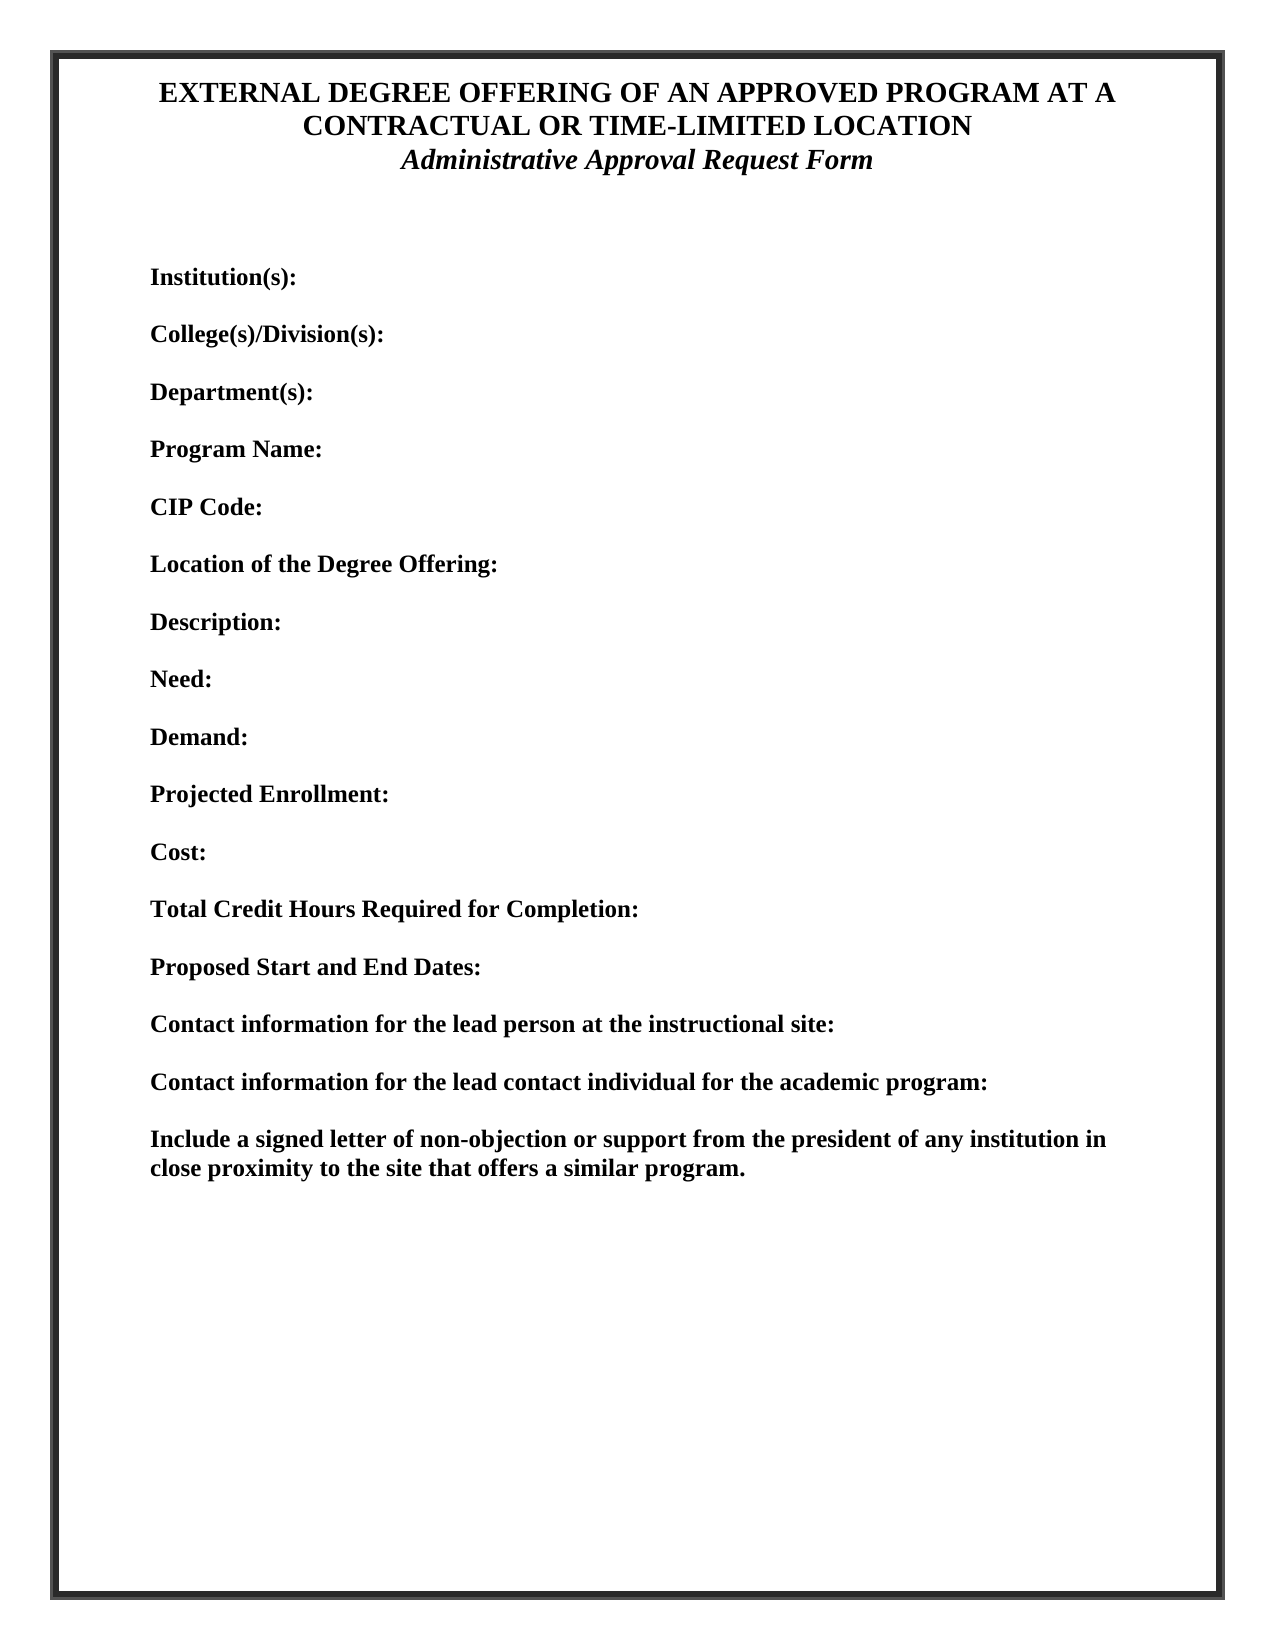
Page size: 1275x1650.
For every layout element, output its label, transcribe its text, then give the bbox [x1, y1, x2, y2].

text Need: [150, 664, 1125, 693]
text Demand: [150, 722, 1125, 751]
text Location of the Degree Offering: [150, 549, 1125, 578]
text EXTERNAL DEGREE OFFERING OF AN APPROVED PROGRAM AT A CONTRACTUAL OR TIME-LIMITED LOCATION [150, 75, 1125, 142]
text Program Name: [150, 434, 1125, 463]
text Administrative Approval Request Form [150, 142, 1125, 176]
text College(s)/Division(s): [150, 319, 1125, 348]
text Description: [150, 607, 1125, 636]
text Cost: [150, 837, 1125, 866]
text Contact information for the lead person at the instructional site: [150, 1009, 1125, 1038]
text Institution(s): [150, 262, 1125, 291]
text Total Credit Hours Required for Completion: [150, 894, 1125, 923]
text Projected Enrollment: [150, 751, 1125, 808]
text Department(s): [150, 377, 1125, 406]
text Include a signed letter of non-objection or support from the president of any institution in close proximity to the site that offers a similar program. [150, 1124, 1125, 1182]
text Contact information for the lead contact individual for the academic program: [150, 1067, 1125, 1096]
text CIP Code: [150, 492, 1125, 521]
text Proposed Start and End Dates: [150, 952, 1125, 981]
